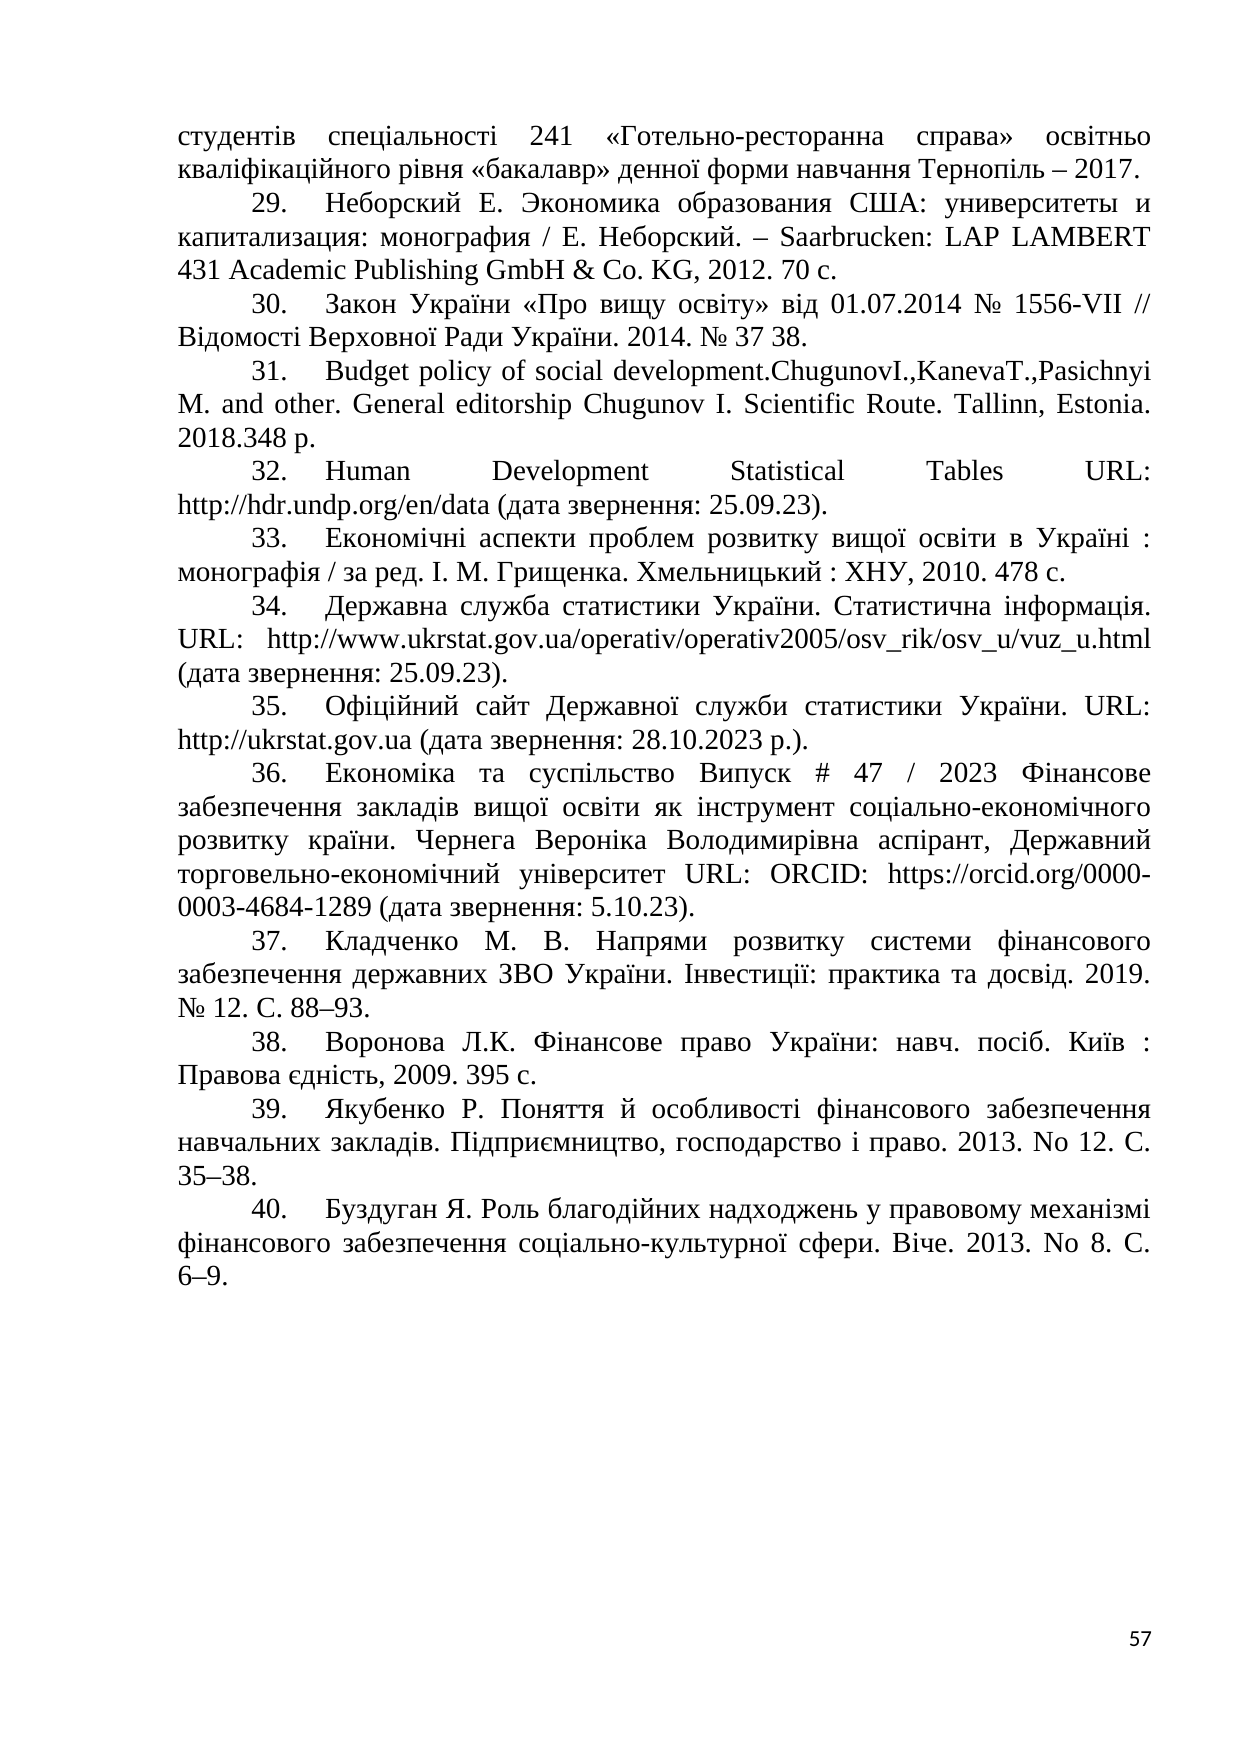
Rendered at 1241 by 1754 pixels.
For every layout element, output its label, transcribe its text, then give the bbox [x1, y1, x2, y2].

list Неборский Е. Экономика образования США: университеты и капитализация: монография / Е. Неборский. – Saarbrucken: LAP LAMBERT 431 Academic Publishing GmbH & Co. KG, 2012. 70 с. [177, 185, 1152, 286]
list Державна служба статистики України. Статистична інформація. URL: http://www.ukrstat.gov.ua/operativ/operativ2005/osv_rik/osv_u/vuz_u.html (дата звернення: 25.09.23). [177, 588, 1152, 688]
list Буздуган Я. Роль благодійних надходжень у правовому механізмі фінансового забезпечення соціально-культурної сфери. Віче. 2013. No 8. С. 6‒9. [177, 1191, 1152, 1292]
list Закон України «Про вищу освіту» від 01.07.2014 № 1556-VII // Відомості Верховної Ради України. 2014. № 37 38. [177, 286, 1152, 353]
list Економіка та суспільство Випуск # 47 / 2023 Фінансове забезпечення закладів вищої освіти як інструмент соціально-економічного розвитку країни. Чернега Вероніка Володимирівна аспірант, Державний торговельно-економічний університет URL: ORCID: https://orcid.org/0000-0003-4684-1289 (дата звернення: 5.10.23). [177, 755, 1152, 923]
list Воронова Л.К. Фінансове право України: навч. посіб. Київ : Правова єдність, 2009. 395 с. [177, 1024, 1152, 1091]
list Якубенко Р. Поняття й особливості фінансового забезпечення навчальних закладів. Підприємництво, господарство і право. 2013. No 12. С. 35–38. [177, 1091, 1152, 1191]
list Кладченко М. В. Напрями розвитку системи фінансового забезпечення державних ЗВО України. Інвестиції: практика та досвід. 2019. № 12. С. 88–93. [177, 923, 1152, 1024]
list Budget policy of social development.ChugunovI.,KanevaT.,Pasichnyi M. and other. General editorship Chugunov I. Scientific Route. Tallinn, Estonia. 2018.348 p. [177, 353, 1152, 453]
list Офіційний сайт Державної служби статистики України. URL: http://ukrstat.gov.ua (дата звернення: 28.10.2023 р.). [177, 688, 1152, 755]
list Економічні аспекти проблем розвитку вищої освіти в Україні : монографія / за ред. І. М. Грищенка. Хмельницький : ХНУ, 2010. 478 с. [177, 521, 1152, 588]
list Human Development Statistical Tables URL: http://hdr.undp.org/en/data (дата звернення: 25.09.23). [177, 453, 1152, 521]
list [177, 118, 1152, 185]
